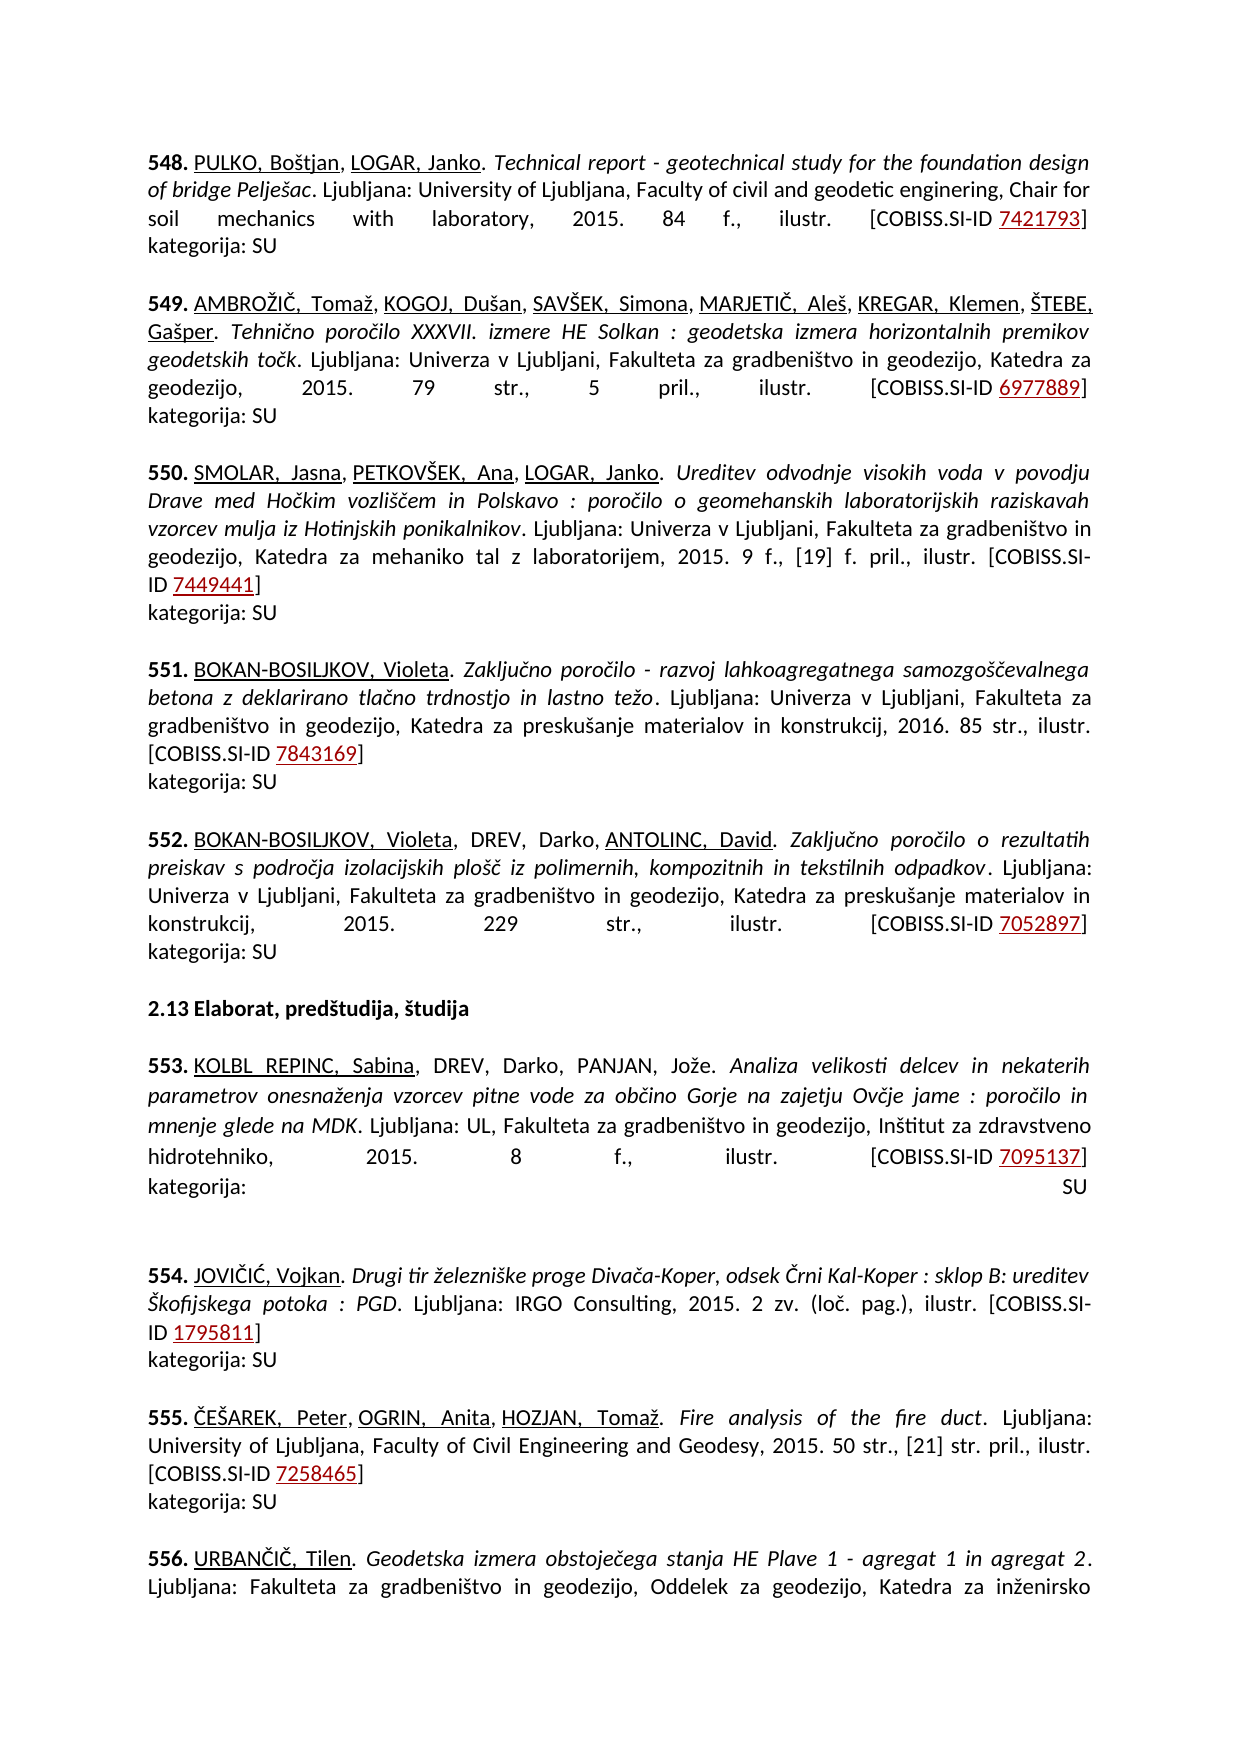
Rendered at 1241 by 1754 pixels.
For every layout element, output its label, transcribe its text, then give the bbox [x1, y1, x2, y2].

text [148, 1544, 1093, 1600]
text 548. PULKO, Boštjan, LOGAR, Janko. Technical report - geotechnical study for the foundation design of bridge Pelješac. Ljubljana: University of Ljubljana, Faculty of civil and geodetic enginering, Chair for soil mechanics with laboratory, 2015. 84 f., ilustr. [COBISS.SI-ID 7421793] kategorija: SU [148, 148, 1093, 260]
text 549. AMBROŽIČ, Tomaž, KOGOJ, Dušan, SAVŠEK, Simona, MARJETIČ, Aleš, KREGAR, Klemen, ŠTEBE, Gašper. Tehnično poročilo XXXVII. izmere HE Solkan : geodetska izmera horizontalnih premikov geodetskih točk. Ljubljana: Univerza v Ljubljani, Fakulteta za gradbeništvo in geodezijo, Katedra za geodezijo, 2015. 79 str., 5 pril., ilustr. [COBISS.SI-ID 6977889] kategorija: SU [148, 289, 1093, 429]
text 555. ČEŠAREK, Peter, OGRIN, Anita, HOZJAN, Tomaž. Fire analysis of the fire duct. Ljubljana: University of Ljubljana, Faculty of Civil Engineering and Geodesy, 2015. 50 str., [21] str. pril., ilustr. [COBISS.SI-ID 7258465] kategorija: SU [148, 1403, 1093, 1515]
text 554. JOVIČIĆ, Vojkan. Drugi tir železniške proge Divača-Koper, odsek Črni Kal-Koper : sklop B: ureditev Škofijskega potoka : PGD. Ljubljana: IRGO Consulting, 2015. 2 zv. (loč. pag.), ilustr. [COBISS.SI-ID 1795811] kategorija: SU [148, 1262, 1093, 1374]
subtitle 2.13 Elaborat, predštudija, študija [148, 994, 1093, 1022]
text 553. KOLBL REPINC, Sabina, DREV, Darko, PANJAN, Jože. Analiza velikosti delcev in nekaterih parametrov onesnaženja vzorcev pitne vode za občino Gorje na zajetju Ovčje jame : poročilo in mnenje glede na MDK. Ljubljana: UL, Fakulteta za gradbeništvo in geodezijo, Inštitut za zdravstveno hidrotehniko, 2015. 8 f., ilustr. [COBISS.SI-ID 7095137] kategorija: SU [148, 1051, 1093, 1230]
text 551. BOKAN-BOSILJKOV, Violeta. Zaključno poročilo - razvoj lahkoagregatnega samozgoščevalnega betona z deklarirano tlačno trdnostjo in lastno težo. Ljubljana: Univerza v Ljubljani, Fakulteta za gradbeništvo in geodezijo, Katedra za preskušanje materialov in konstrukcij, 2016. 85 str., ilustr. [COBISS.SI-ID 7843169] kategorija: SU [148, 655, 1093, 796]
text 550. SMOLAR, Jasna, PETKOVŠEK, Ana, LOGAR, Janko. Ureditev odvodnje visokih voda v povodju Drave med Hočkim vozliščem in Polskavo : poročilo o geomehanskih laboratorijskih raziskavah vzorcev mulja iz Hotinjskih ponikalnikov. Ljubljana: Univerza v Ljubljani, Fakulteta za gradbeništvo in geodezijo, Katedra za mehaniko tal z laboratorijem, 2015. 9 f., [19] f. pril., ilustr. [COBISS.SI-ID 7449441] kategorija: SU [148, 458, 1093, 626]
text 552. BOKAN-BOSILJKOV, Violeta, DREV, Darko, ANTOLINC, David. Zaključno poročilo o rezultatih preiskav s področja izolacijskih plošč iz polimernih, kompozitnih in tekstilnih odpadkov. Ljubljana: Univerza v Ljubljani, Fakulteta za gradbeništvo in geodezijo, Katedra za preskušanje materialov in konstrukcij, 2015. 229 str., ilustr. [COBISS.SI-ID 7052897] kategorija: SU [148, 825, 1093, 965]
